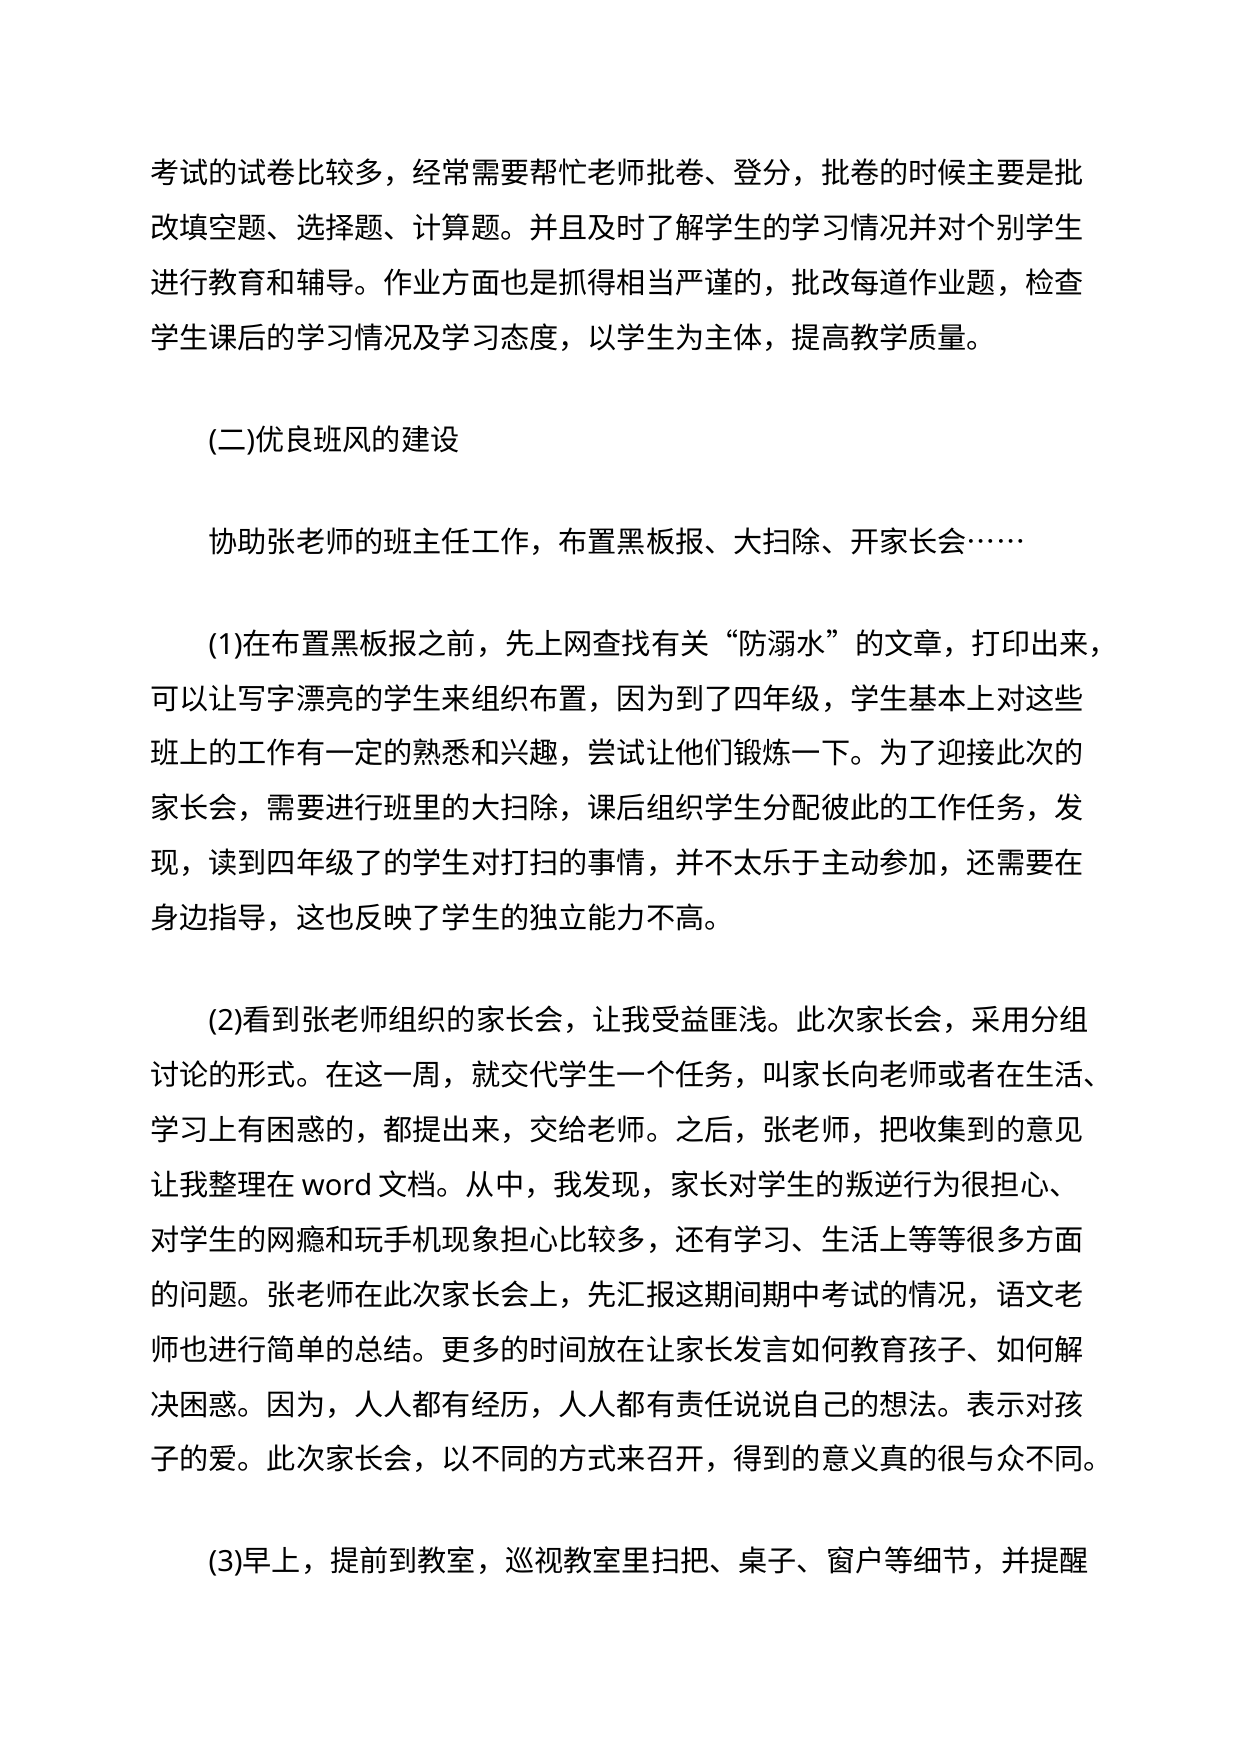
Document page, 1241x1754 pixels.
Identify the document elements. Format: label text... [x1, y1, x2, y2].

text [150, 150, 1090, 357]
text (2)看到张老师组织的家长会，让我受益匪浅。此次家长会，采用分组讨论的形式。在这一周，就交代学生一个任务，叫家长向老师或者在生活、学习上有困惑的，都提出来，交给老师。之后，张老师，把收集到的意见让我整理在word文档。从中，我发现，家长对学生的叛逆行为很担心、对学生的网瘾和玩手机现象担心比较多，还有学习、生活上等等很多方面的问题。张老师在此次家长会上，先汇报这期间期中考试的情况，语文老师也进行简单的总结。更多的时间放在让家长发言如何教育孩子、如何解决困惑。因为，人人都有经历，人人都有责任说说自己的想法。表示对孩子的爱。此次家长会，以不同的方式来召开，得到的意义真的很与众不同。 [150, 997, 1090, 1478]
text (二)优良班风的建设 [150, 416, 1090, 459]
text 协助张老师的班主任工作，布置黑板报、大扫除、开家长会…… [150, 518, 1090, 561]
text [150, 1538, 1090, 1580]
text (1)在布置黑板报之前，先上网查找有关“防溺水”的文章，打印出来，可以让写字漂亮的学生来组织布置，因为到了四年级，学生基本上对这些班上的工作有一定的熟悉和兴趣，尝试让他们锻炼一下。为了迎接此次的家长会，需要进行班里的大扫除，课后组织学生分配彼此的工作任务，发现，读到四年级了的学生对打扫的事情，并不太乐于主动参加，还需要在身边指导，这也反映了学生的独立能力不高。 [150, 620, 1090, 937]
